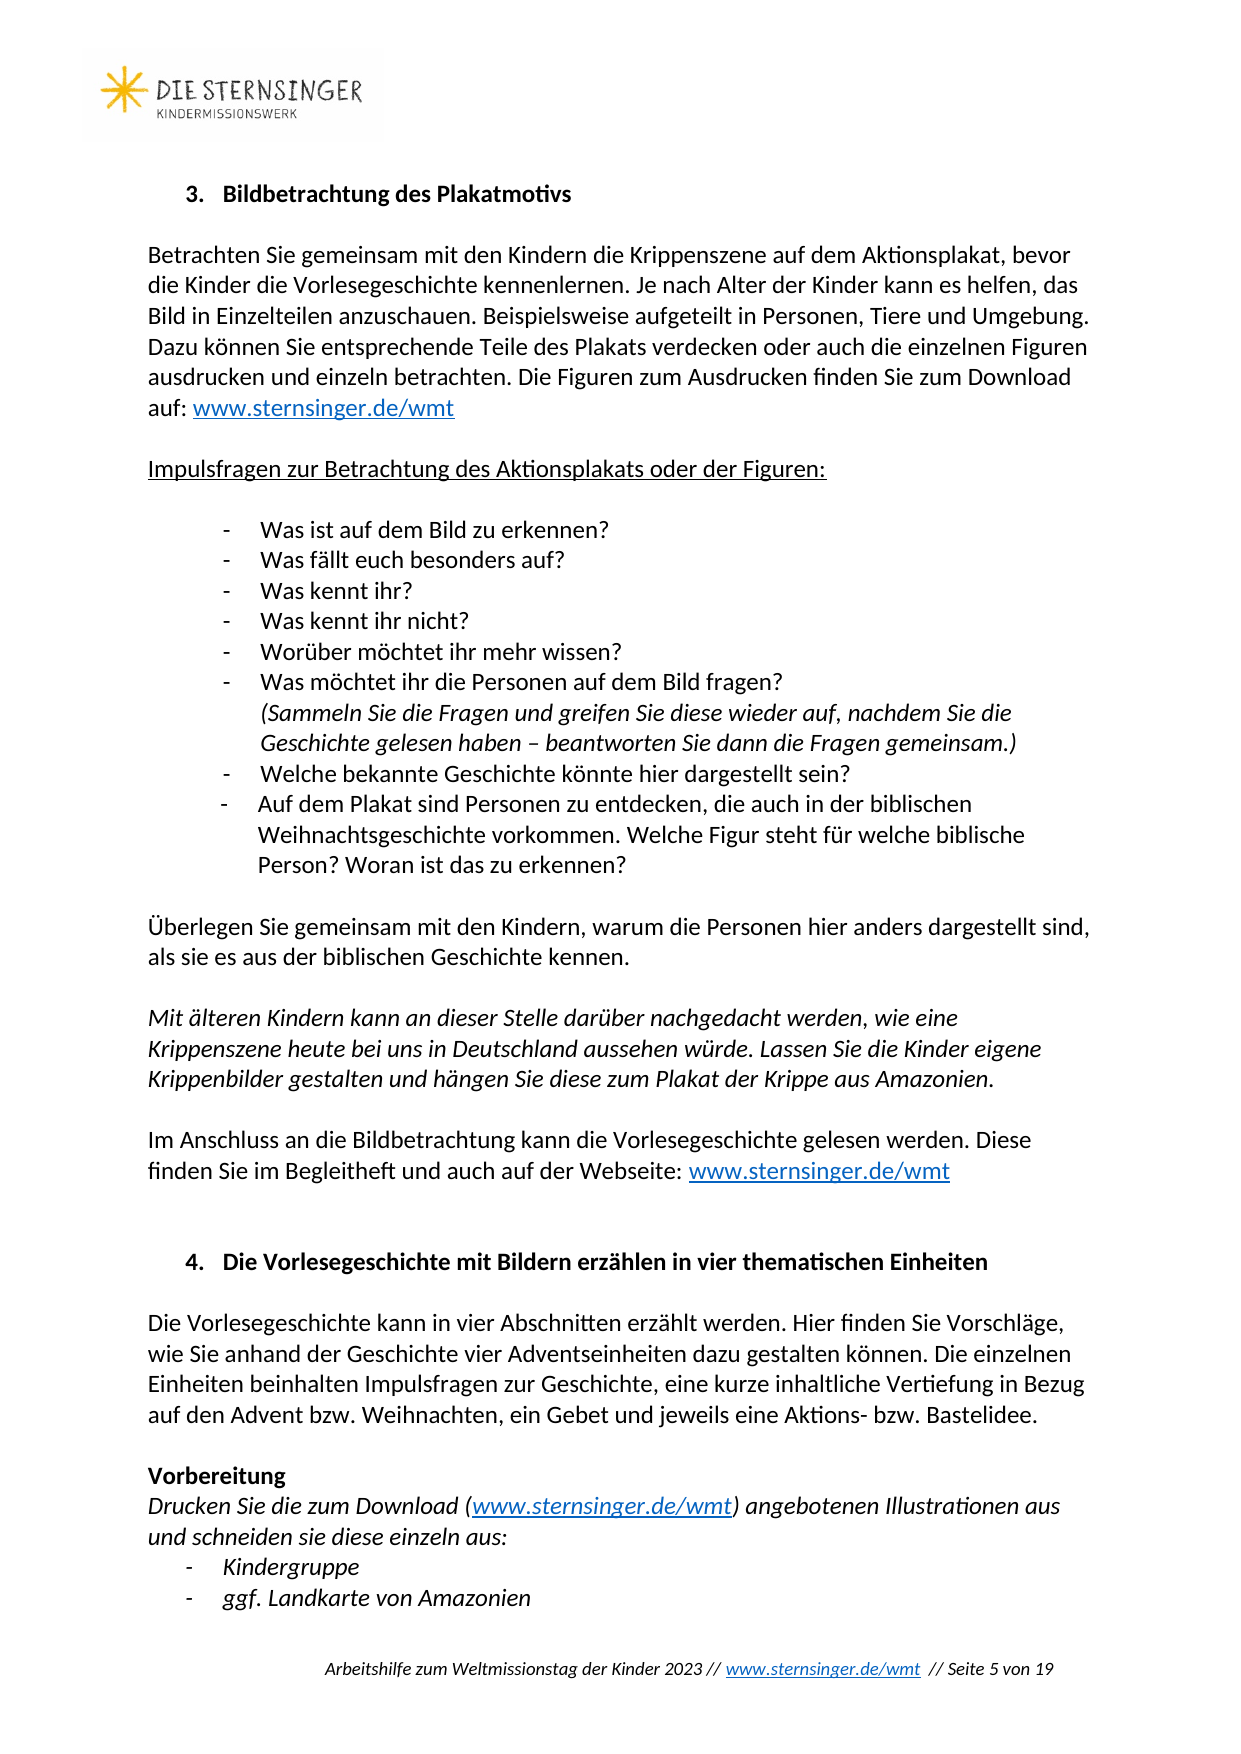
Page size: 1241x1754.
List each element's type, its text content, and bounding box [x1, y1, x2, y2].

text Im Anschluss an die Bildbetrachtung kann die Vorlesegeschichte gelesen werden. Diese finden Sie im Begleitheft und auch auf der Webseite: www.sternsinger.de/wmt [148, 1124, 1093, 1185]
list Was kennt ihr nicht? [223, 605, 1093, 636]
text Impulsfragen zur Betrachtung des Aktionsplakats oder der Figuren: [148, 453, 1093, 483]
list Welche bekannte Geschichte könnte hier dargestellt sein? [223, 758, 1093, 788]
list Was ist auf dem Bild zu erkennen? [223, 514, 1093, 544]
list Kindergruppe [185, 1552, 1093, 1582]
list Worüber möchtet ihr mehr wissen? [223, 636, 1093, 666]
list ggf. Landkarte von Amazonien [185, 1582, 1093, 1613]
list Was fällt euch besonders auf? [223, 544, 1093, 575]
list Was möchtet ihr die Personen auf dem Bild fragen? [223, 666, 1093, 697]
text Betrachten Sie gemeinsam mit den Kindern die Krippenszene auf dem Aktionsplakat, bevor die Kinder die Vorlesegeschichte kennenlernen. Je nach Alter der Kinder kann es helfen, das Bild in Einzelteilen anzuschauen. Beispielsweise aufgeteilt in Personen, Tiere und Umgebung. Dazu können Sie entsprechende Teile des Plakats verdecken oder auch die einzelnen Figuren ausdrucken und einzeln betrachten. Die Figuren zum Ausdrucken finden Sie zum Download auf: www.sternsinger.de/wmt [148, 239, 1093, 422]
list Auf dem Plakat sind Personen zu entdecken, die auch in der biblischen Weihnachtsgeschichte vorkommen. Welche Figur steht für welche biblische Person? Woran ist das zu erkennen? [220, 788, 1093, 880]
text Überlegen Sie gemeinsam mit den Kindern, warum die Personen hier anders dargestellt sind, als sie es aus der biblischen Geschichte kennen. [148, 911, 1093, 972]
list (Sammeln Sie die Fragen und greifen Sie diese wieder auf, nachdem Sie die Geschichte gelesen haben – beantworten Sie dann die Fragen gemeinsam.) [260, 697, 1093, 758]
picture [82, 48, 385, 142]
text Mit älteren Kindern kann an dieser Stelle darüber nachgedacht werden, wie eine Krippenszene heute bei uns in Deutschland aussehen würde. Lassen Sie die Kinder eigene Krippenbilder gestalten und hängen Sie diese zum Plakat der Krippe aus Amazonien. [148, 1002, 1093, 1094]
text Vorbereitung [148, 1460, 1093, 1491]
list Die Vorlesegeschichte mit Bildern erzählen in vier thematischen Einheiten [185, 1246, 1093, 1277]
list Was kennt ihr? [223, 575, 1093, 605]
list Bildbetrachtung des Plakatmotivs [185, 178, 1093, 209]
text Drucken Sie die zum Download (www.sternsinger.de/wmt) angebotenen Illustrationen aus und schneiden sie diese einzeln aus: [148, 1491, 1093, 1552]
text Die Vorlesegeschichte kann in vier Abschnitten erzählt werden. Hier finden Sie Vorschläge, wie Sie anhand der Geschichte vier Adventseinheiten dazu gestalten können. Die einzelnen Einheiten beinhalten Impulsfragen zur Geschichte, eine kurze inhaltliche Vertiefung in Bezug auf den Advent bzw. Weihnachten, ein Gebet und jeweils eine Aktions- bzw. Bastelidee. [148, 1307, 1093, 1429]
